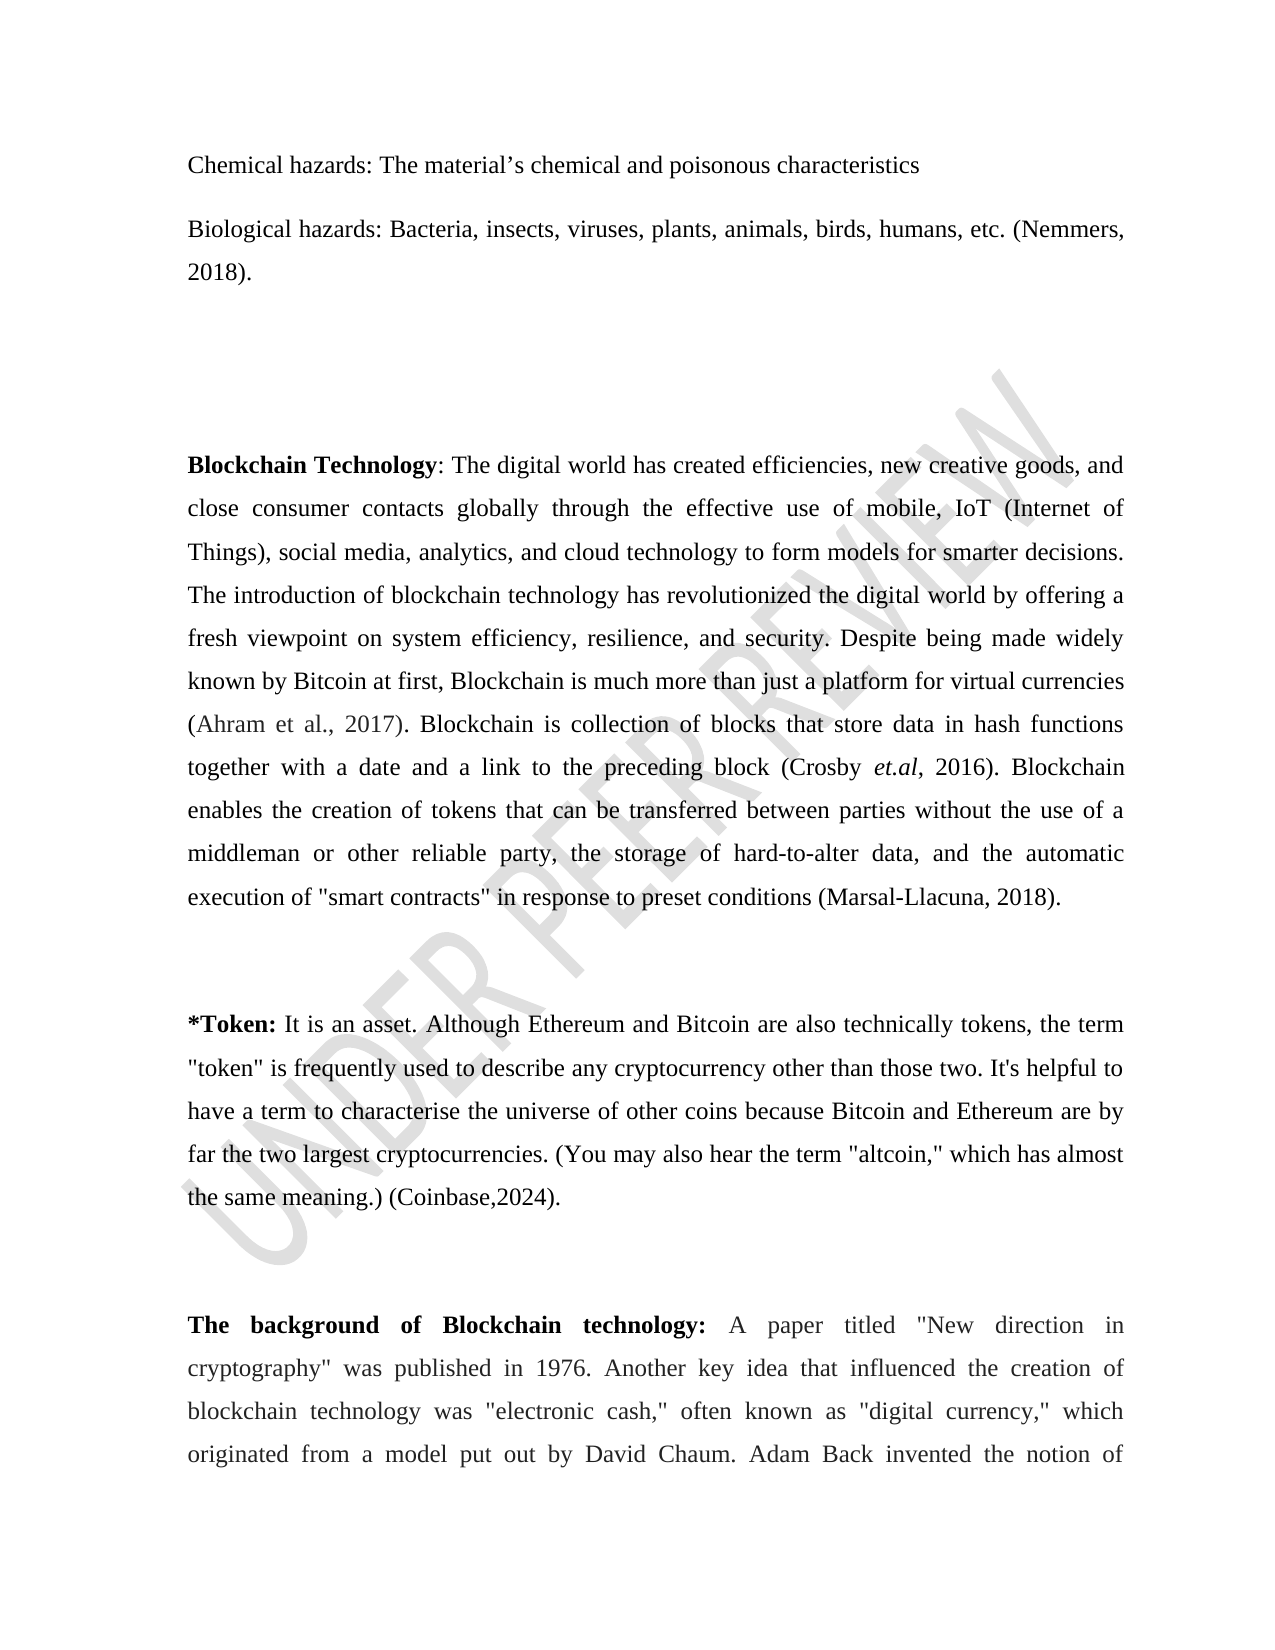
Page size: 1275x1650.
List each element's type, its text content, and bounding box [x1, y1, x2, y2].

text *Token: It is an asset. Although Ethereum and Bitcoin are also technically tokens, the term "token" is frequently used to describe any cryptocurrency other than those two. It's helpful to have a term to characterise the universe of other coins because Bitcoin and Ethereum are by far the two largest cryptocurrencies. (You may also hear the term "altcoin," which has almost the same meaning.) (Coinbase,2024). [187, 1009, 1125, 1211]
text Biological hazards: Bacteria, insects, viruses, plants, animals, birds, humans, etc. (Nemmers, 2018). [187, 214, 1125, 286]
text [187, 1310, 1125, 1468]
text Chemical hazards: The material’s chemical and poisonous characteristics [187, 150, 1125, 179]
text Blockchain Technology: The digital world has created efficiencies, new creative goods, and close consumer contacts globally through the effective use of mobile, IoT (Internet of Things), social media, analytics, and cloud technology to form models for smarter decisions. The introduction of blockchain technology has revolutionized the digital world by offering a fresh viewpoint on system efficiency, resilience, and security. Despite being made widely known by Bitcoin at first, Blockchain is much more than just a platform for virtual currencies (Ahram et al., 2017). Blockchain is collection of blocks that store data in hash functions together with a date and a link to the preceding block (Crosby et.al, 2016). Blockchain enables the creation of tokens that can be transferred between parties without the use of a middleman or other reliable party, the storage of hard-to-alter data, and the automatic execution of "smart contracts" in response to preset conditions (Marsal-Llacuna, 2018). [187, 450, 1125, 910]
